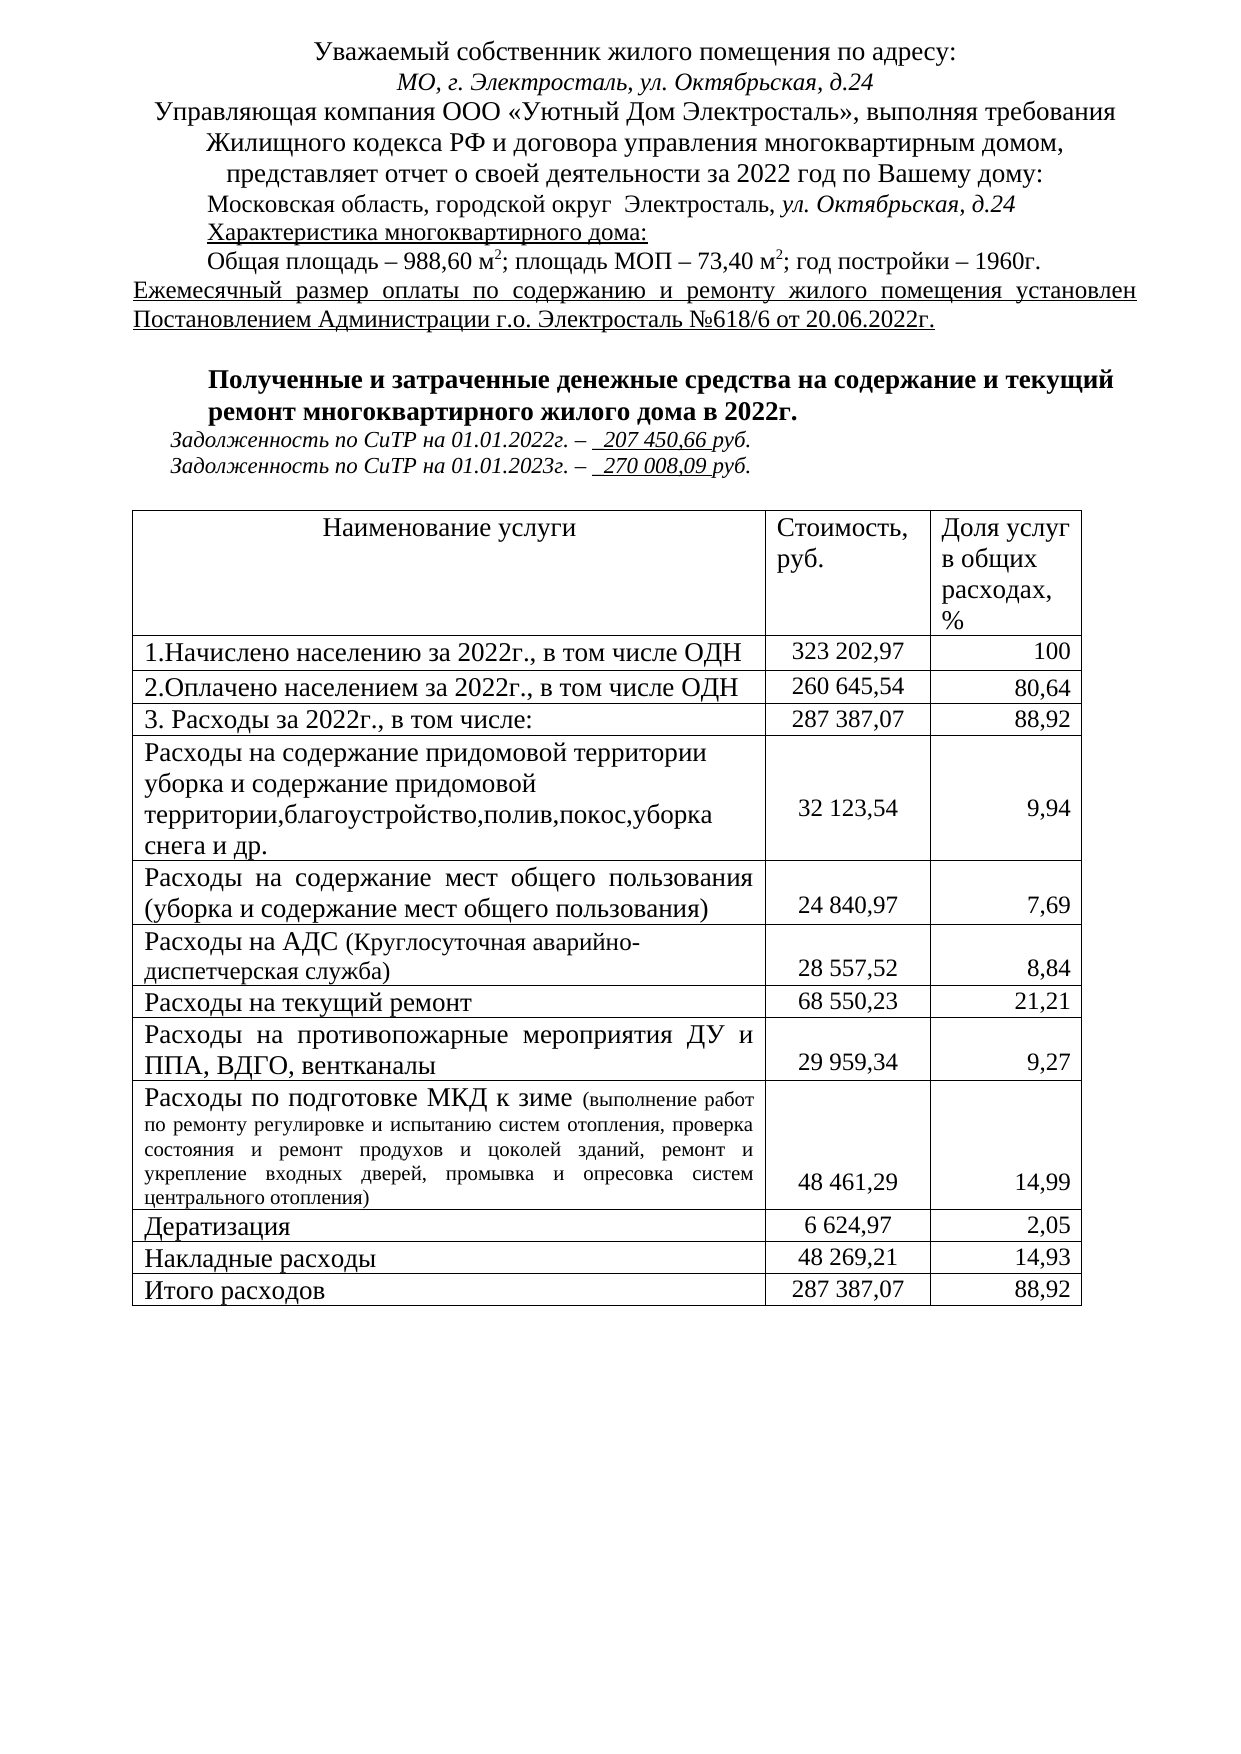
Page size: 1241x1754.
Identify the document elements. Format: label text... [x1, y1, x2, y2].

table_cell Расходы на содержание мест общего пользования (уборка и содержание мест общего пользования) [133, 861, 765, 924]
table_cell 9,27 [931, 1018, 1081, 1080]
table_cell 80,64 [931, 671, 1081, 703]
table_cell 68 550,23 [766, 986, 930, 1017]
text Управляющая компания ООО «Уютный Дом Электросталь», выполняя требования Жилищного кодекса РФ и договора управления многоквартирным домом, представляет отчет о своей деятельности за 2022 год по Вашему дому: [133, 95, 1137, 189]
table_cell Итого расходов [133, 1274, 765, 1305]
table_cell Расходы на противопожарные мероприятия ДУ и ППА, ВДГО, вентканалы [133, 1018, 765, 1080]
table_cell 28 557,52 [766, 925, 930, 985]
table_cell 287 387,07 [766, 1274, 930, 1305]
text Полученные и затраченные денежные средства на содержание и текущий ремонт многоквартирного жилого дома в 2022г. [208, 364, 1137, 426]
table_cell 260 645,54 [766, 671, 930, 703]
table_cell Расходы по подготовке МКД к зиме (выполнение работ по ремонту регулировке и испытанию систем отопления, проверка состояния и ремонт продухов и цоколей зданий, ремонт и укрепление входных дверей, промывка и опресовка систем центрального отопления) [133, 1081, 765, 1209]
table_cell Накладные расходы [133, 1242, 765, 1273]
table_cell 14,93 [931, 1242, 1081, 1273]
table_cell 8,84 [931, 925, 1081, 985]
table_cell 29 959,34 [766, 1018, 930, 1080]
table_header Доля услуг в общих расходах, % [931, 511, 1081, 635]
table_cell 100 [931, 636, 1081, 670]
text Задолженность по СиТР на 01.01.2022г. – _207 450,66 руб. [170, 426, 1137, 452]
list Общая площадь – 988,60 м2; площадь МОП – 73,40 м2; год постройки – 1960г. [133, 246, 1137, 275]
table_header Наименование услуги [133, 511, 765, 635]
table_cell 24 840,97 [766, 861, 930, 924]
text Характеристика многоквартирного дома: [133, 217, 1137, 246]
table_cell Расходы на АДС (Круглосуточная аварийно-диспетчерская служба) [133, 925, 765, 985]
table_cell 32 123,54 [766, 736, 930, 860]
table_cell 9,94 [931, 736, 1081, 860]
table_cell 323 202,97 [766, 636, 930, 670]
text Ежемесячный размер оплаты по содержанию и ремонту жилого помещения установлен Постановлением Администрации г.о. Электросталь №618/6 от 20.06.2022г. [133, 275, 1137, 300]
table_cell 2.Оплачено населением за 2022г., в том числе ОДН [133, 671, 765, 703]
table_cell 88,92 [931, 704, 1081, 735]
table_cell 287 387,07 [766, 704, 930, 735]
table_cell 7,69 [931, 861, 1081, 924]
table_cell 14,99 [931, 1081, 1081, 1209]
table_cell 2,05 [931, 1210, 1081, 1241]
table_header Стоимость, руб. [766, 511, 930, 635]
text Московская область, городской округ Электросталь, ул. Октябрьская, д.24 [133, 189, 1137, 217]
text Уважаемый собственник жилого помещения по адресу: [133, 35, 1137, 67]
table_cell 3. Расходы за 2022г., в том числе: [133, 704, 765, 735]
table_cell 88,92 [931, 1274, 1081, 1305]
table_cell 48 269,21 [766, 1242, 930, 1273]
table_cell 1.Начислено населению за 2022г., в том числе ОДН [133, 636, 765, 670]
text Ежемесячный размер оплаты по содержанию и ремонту жилого помещения установлен Постановлением Администрации г.о. Электросталь №618/6 от 20.06.2022г. [133, 301, 1137, 332]
text Задолженность по СиТР на 01.01.2023г. – _270 008,09 руб. [170, 452, 1137, 479]
table_cell 21,21 [931, 986, 1081, 1017]
table_cell 48 461,29 [766, 1081, 930, 1209]
table_cell 6 624,97 [766, 1210, 930, 1241]
table_cell Расходы на содержание придомовой территории уборка и содержание придомовой территории,благоустройство,полив,покос,уборка снега и др. [133, 736, 765, 860]
table_cell Расходы на текущий ремонт [133, 986, 765, 1017]
table_cell Дератизация [133, 1210, 765, 1241]
text МО, г. Электросталь, ул. Октябрьская, д.24 [133, 67, 1137, 95]
